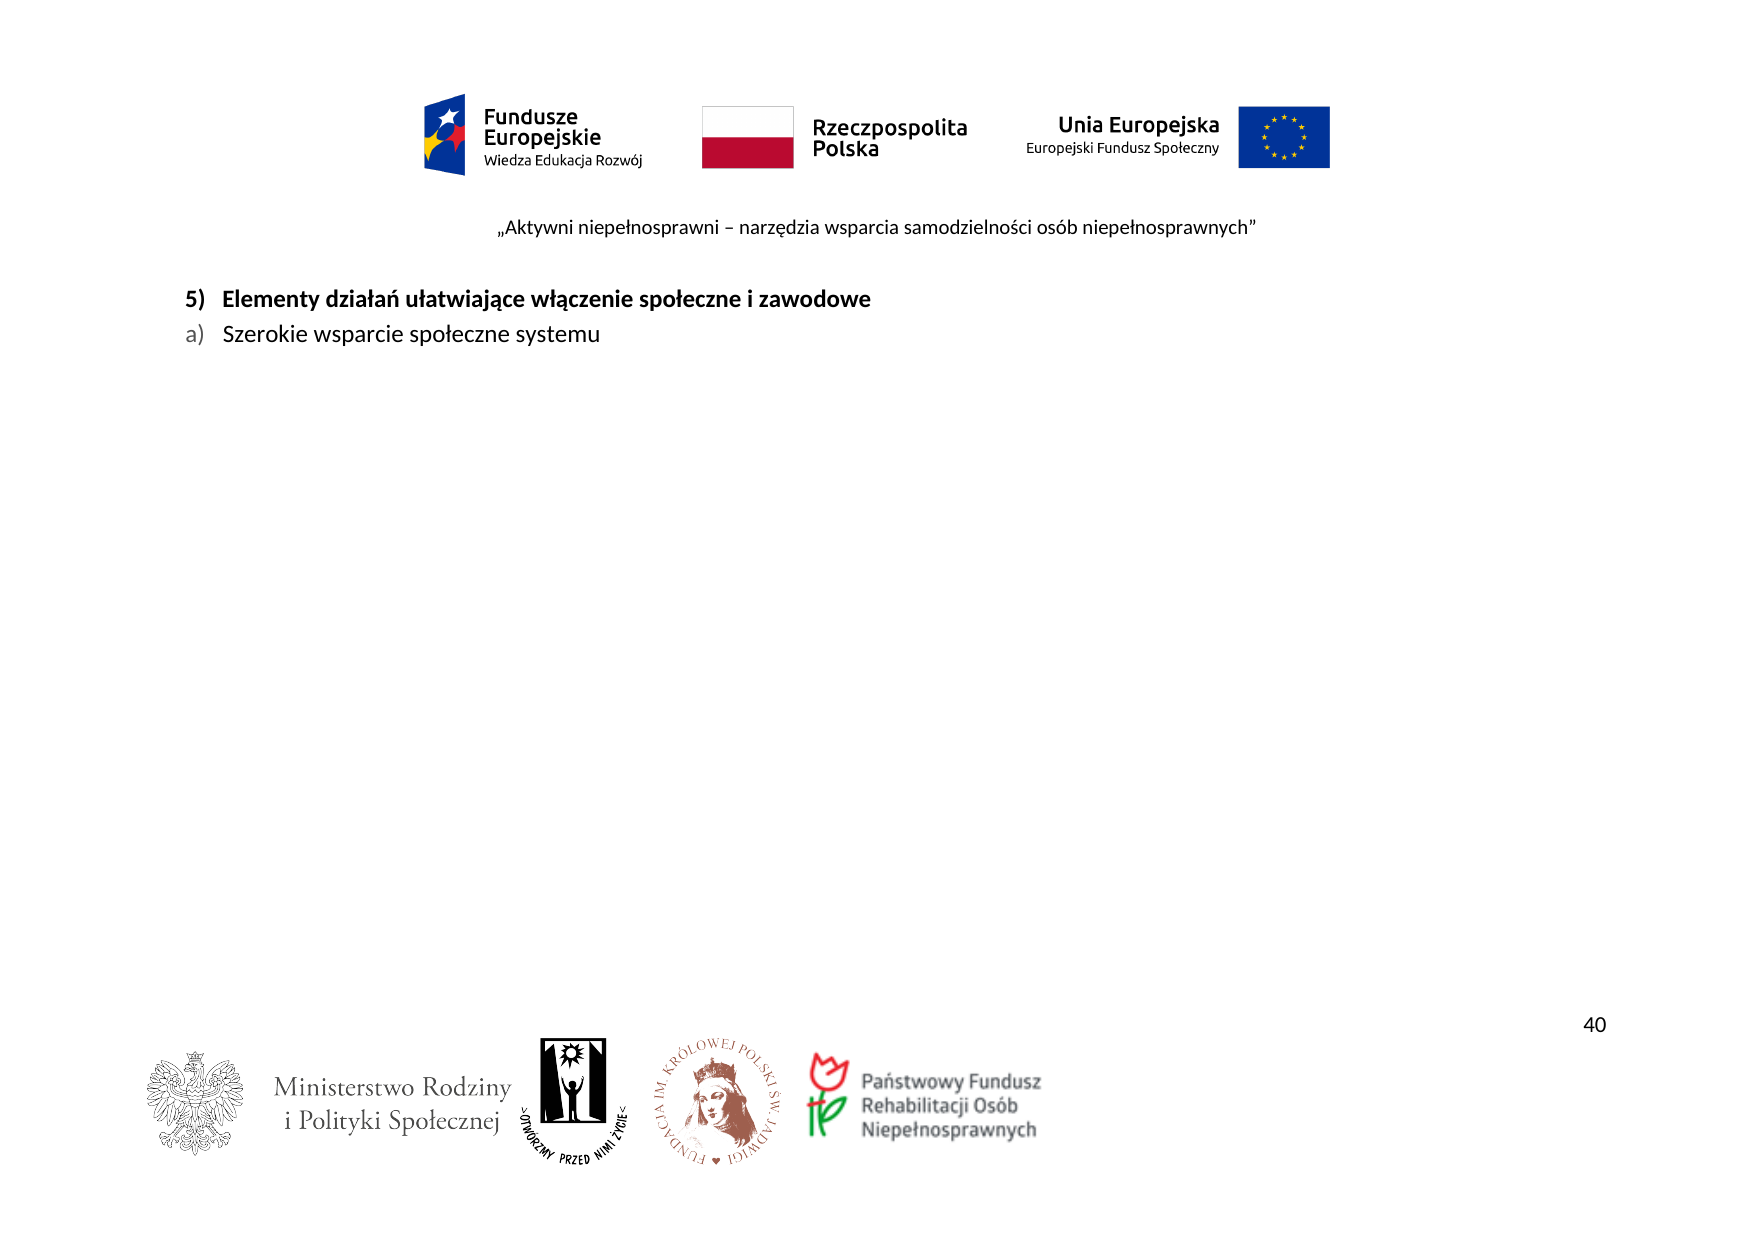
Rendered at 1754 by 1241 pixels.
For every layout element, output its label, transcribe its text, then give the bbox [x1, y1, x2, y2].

subtitle Elementy działań ułatwiające włączenie społeczne i zawodowe [185, 283, 1606, 314]
picture [520, 1038, 627, 1165]
picture [404, 73, 1350, 196]
list Szerokie wsparcie społeczne systemu [185, 318, 1606, 349]
picture [147, 1051, 512, 1156]
picture [654, 1038, 1069, 1165]
